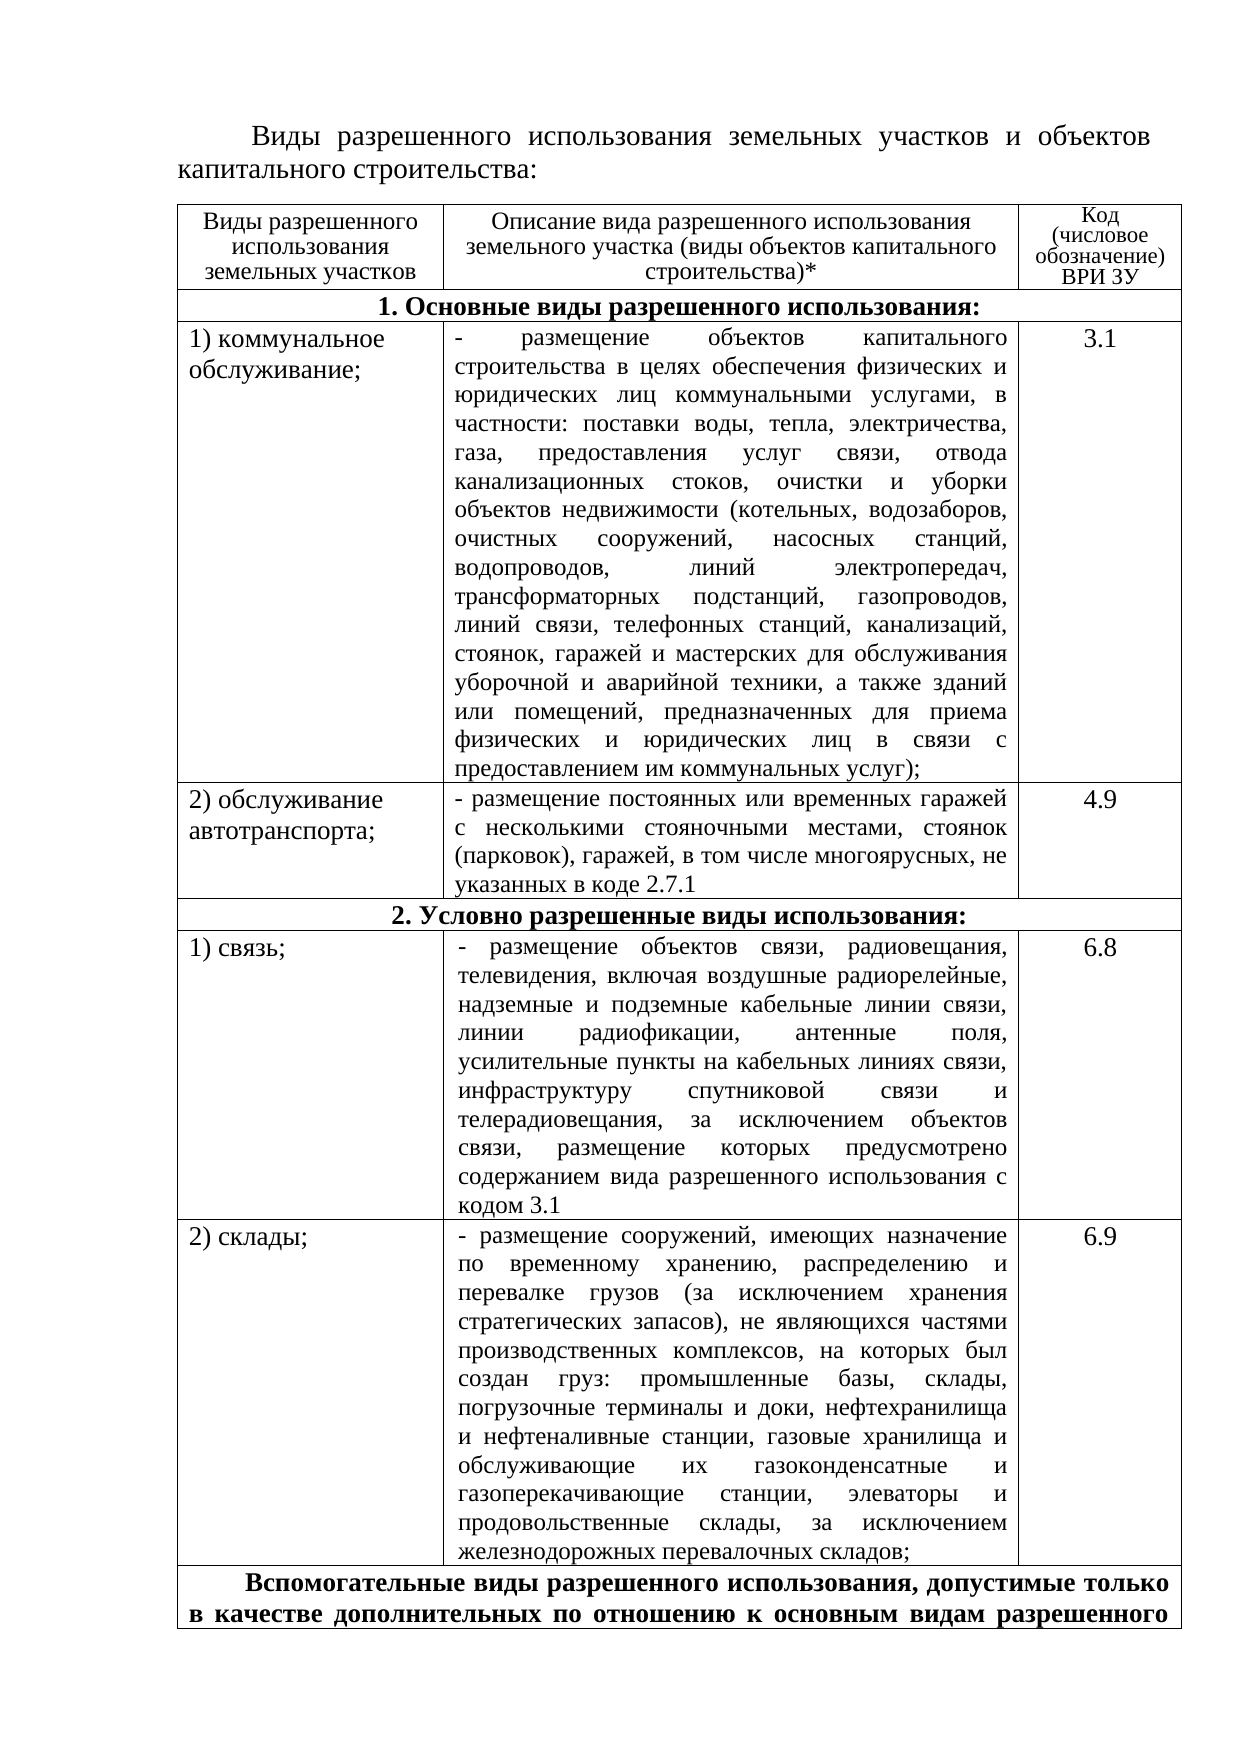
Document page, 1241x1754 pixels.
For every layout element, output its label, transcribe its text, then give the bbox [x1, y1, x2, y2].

table_cell 3.1 [1019, 322, 1181, 782]
table_cell 6.8 [1019, 931, 1181, 1219]
table_cell 1) коммунальное обслуживание; [178, 322, 443, 782]
table_cell - размещение объектов связи, радиовещания, телевидения, включая воздушные радиорелейные, надземные и подземные кабельные линии связи, линии радиофикации, антенные поля, усилительные пункты на кабельных линиях связи, инфраструктуру спутниковой связи и телерадиовещания, за исключением объектов связи, размещение которых предусмотрено содержанием вида разрешенного использования с кодом 3.1 [444, 931, 1018, 1219]
table_cell 6.9 [1019, 1220, 1181, 1565]
table_cell 2) обслуживание автотранспорта; [178, 783, 443, 898]
table_cell 2. Условно разрешенные виды использования: [178, 899, 1181, 930]
table_cell - размещение сооружений, имеющих назначение по временному хранению, распределению и перевалке грузов (за исключением хранения стратегических запасов), не являющихся частями производственных комплексов, на которых был создан груз: промышленные базы, склады, погрузочные терминалы и доки, нефтехранилища и нефтеналивные станции, газовые хранилища и обслуживающие их газоконденсатные и газоперекачивающие станции, элеваторы и продовольственные склады, за исключением железнодорожных перевалочных складов; [444, 1220, 1018, 1565]
table_cell - размещение объектов капитального строительства в целях обеспечения физических и юридических лиц коммунальными услугами, в частности: поставки воды, тепла, электричества, газа, предоставления услуг связи, отвода канализационных стоков, очистки и уборки объектов недвижимости (котельных, водозаборов, очистных сооружений, насосных станций, водопроводов, линий электропередач, трансформаторных подстанций, газопроводов, линий связи, телефонных станций, канализаций, стоянок, гаражей и мастерских для обслуживания уборочной и аварийной техники, а также зданий или помещений, предназначенных для приема физических и юридических лиц в связи с предоставлением им коммунальных услуг); [444, 322, 1018, 782]
table_cell 1. Основные виды разрешенного использования: [178, 290, 1181, 321]
table_cell 2) склады; [178, 1220, 443, 1565]
table_cell 1) связь; [178, 931, 443, 1219]
text Виды разрешенного использования земельных участков и объектов капитального строительства: [177, 118, 1152, 185]
table_cell 4.9 [1019, 783, 1181, 898]
table_header Код (числовое обозначение) ВРИ ЗУ [1019, 205, 1181, 289]
table_header Описание вида разрешенного использования земельного участка (виды объектов капитального строительства)* [444, 205, 1018, 289]
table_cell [178, 1566, 1181, 1628]
table_header Виды разрешенного использования земельных участков [178, 205, 443, 289]
table_cell - размещение постоянных или временных гаражей с несколькими стояночными местами, стоянок (парковок), гаражей, в том числе многоярусных, не указанных в коде 2.7.1 [444, 783, 1018, 898]
